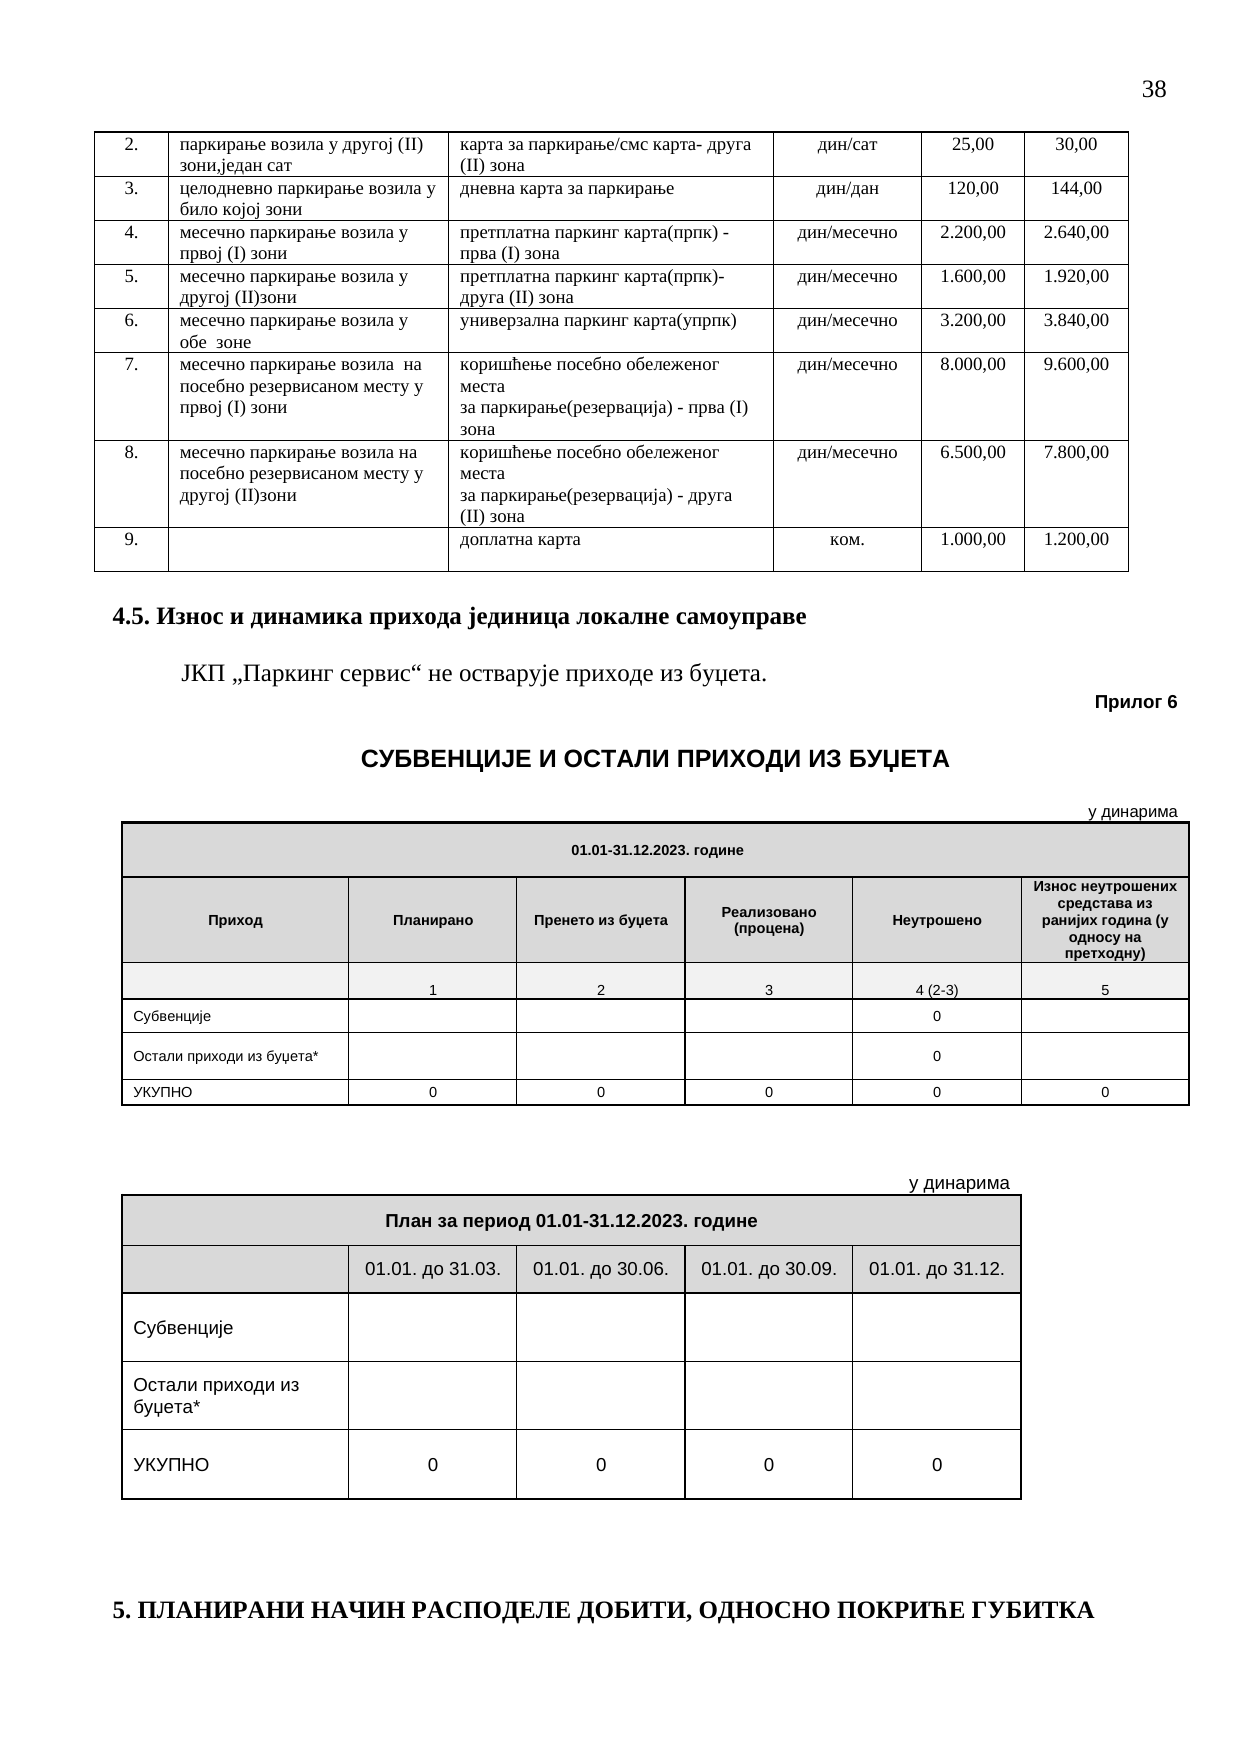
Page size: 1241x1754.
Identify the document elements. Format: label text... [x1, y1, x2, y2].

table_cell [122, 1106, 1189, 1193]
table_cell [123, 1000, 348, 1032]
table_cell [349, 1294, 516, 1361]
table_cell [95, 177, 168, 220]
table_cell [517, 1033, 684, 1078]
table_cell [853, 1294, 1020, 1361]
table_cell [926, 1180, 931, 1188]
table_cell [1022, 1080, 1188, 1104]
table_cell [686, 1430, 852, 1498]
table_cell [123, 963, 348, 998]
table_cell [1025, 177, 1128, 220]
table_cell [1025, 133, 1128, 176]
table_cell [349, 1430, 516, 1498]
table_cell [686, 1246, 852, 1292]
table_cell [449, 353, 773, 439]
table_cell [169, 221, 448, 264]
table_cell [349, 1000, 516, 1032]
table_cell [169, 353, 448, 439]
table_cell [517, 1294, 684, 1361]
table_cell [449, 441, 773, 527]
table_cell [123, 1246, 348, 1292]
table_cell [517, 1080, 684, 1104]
text 5. ПЛАНИРАНИ НАЧИН РАСПОДЕЛЕ ДОБИТИ, ОДНОСНО ПОКРИЋЕ ГУБИТКА [112, 1596, 1166, 1624]
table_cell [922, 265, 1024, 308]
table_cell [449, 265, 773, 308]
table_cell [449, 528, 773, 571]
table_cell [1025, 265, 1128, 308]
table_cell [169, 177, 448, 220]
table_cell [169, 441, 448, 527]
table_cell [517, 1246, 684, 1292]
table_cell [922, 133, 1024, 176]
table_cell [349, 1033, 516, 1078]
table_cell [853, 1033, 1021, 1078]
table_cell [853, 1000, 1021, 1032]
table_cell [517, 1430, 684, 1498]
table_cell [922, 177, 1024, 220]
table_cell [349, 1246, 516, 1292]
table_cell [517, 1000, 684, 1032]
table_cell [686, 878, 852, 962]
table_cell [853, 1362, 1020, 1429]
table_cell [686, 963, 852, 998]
text 4.5. Износ и динамика прихода јединица локалне самоуправе [112, 601, 1166, 629]
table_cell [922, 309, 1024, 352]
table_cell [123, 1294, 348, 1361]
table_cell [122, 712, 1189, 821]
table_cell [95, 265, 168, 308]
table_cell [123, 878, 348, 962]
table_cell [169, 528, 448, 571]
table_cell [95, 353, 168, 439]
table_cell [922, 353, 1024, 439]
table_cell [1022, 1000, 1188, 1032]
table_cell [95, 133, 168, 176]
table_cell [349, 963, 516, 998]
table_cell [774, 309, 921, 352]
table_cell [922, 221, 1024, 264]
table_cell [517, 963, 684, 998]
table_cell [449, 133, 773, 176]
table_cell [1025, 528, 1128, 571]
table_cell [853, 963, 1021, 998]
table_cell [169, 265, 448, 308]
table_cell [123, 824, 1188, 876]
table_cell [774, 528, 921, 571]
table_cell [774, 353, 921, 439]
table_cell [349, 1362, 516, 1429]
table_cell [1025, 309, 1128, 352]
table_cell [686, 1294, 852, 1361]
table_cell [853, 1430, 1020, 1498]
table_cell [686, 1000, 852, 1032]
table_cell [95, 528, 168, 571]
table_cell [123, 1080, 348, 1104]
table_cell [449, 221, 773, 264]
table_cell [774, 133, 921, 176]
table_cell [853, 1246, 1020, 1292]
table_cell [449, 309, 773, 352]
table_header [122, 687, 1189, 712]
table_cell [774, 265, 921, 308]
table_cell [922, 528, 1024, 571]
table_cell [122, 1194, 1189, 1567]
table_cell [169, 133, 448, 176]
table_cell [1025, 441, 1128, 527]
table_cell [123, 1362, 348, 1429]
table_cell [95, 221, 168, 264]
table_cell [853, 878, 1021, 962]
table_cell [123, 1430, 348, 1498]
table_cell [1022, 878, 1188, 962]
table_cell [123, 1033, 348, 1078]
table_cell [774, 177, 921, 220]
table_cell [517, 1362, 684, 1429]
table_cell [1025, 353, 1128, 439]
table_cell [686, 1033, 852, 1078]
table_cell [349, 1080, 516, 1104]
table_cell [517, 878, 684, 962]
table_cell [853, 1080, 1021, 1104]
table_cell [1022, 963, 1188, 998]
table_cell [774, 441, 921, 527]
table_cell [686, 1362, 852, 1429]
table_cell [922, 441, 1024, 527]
text ЈКП „Паркинг сервис“ не остварује приходе из буџета. [112, 658, 1166, 687]
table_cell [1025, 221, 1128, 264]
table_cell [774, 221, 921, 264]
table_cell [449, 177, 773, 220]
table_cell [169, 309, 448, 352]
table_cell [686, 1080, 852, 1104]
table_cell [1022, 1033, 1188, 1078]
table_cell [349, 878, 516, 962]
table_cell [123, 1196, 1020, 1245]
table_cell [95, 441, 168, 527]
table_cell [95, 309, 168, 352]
